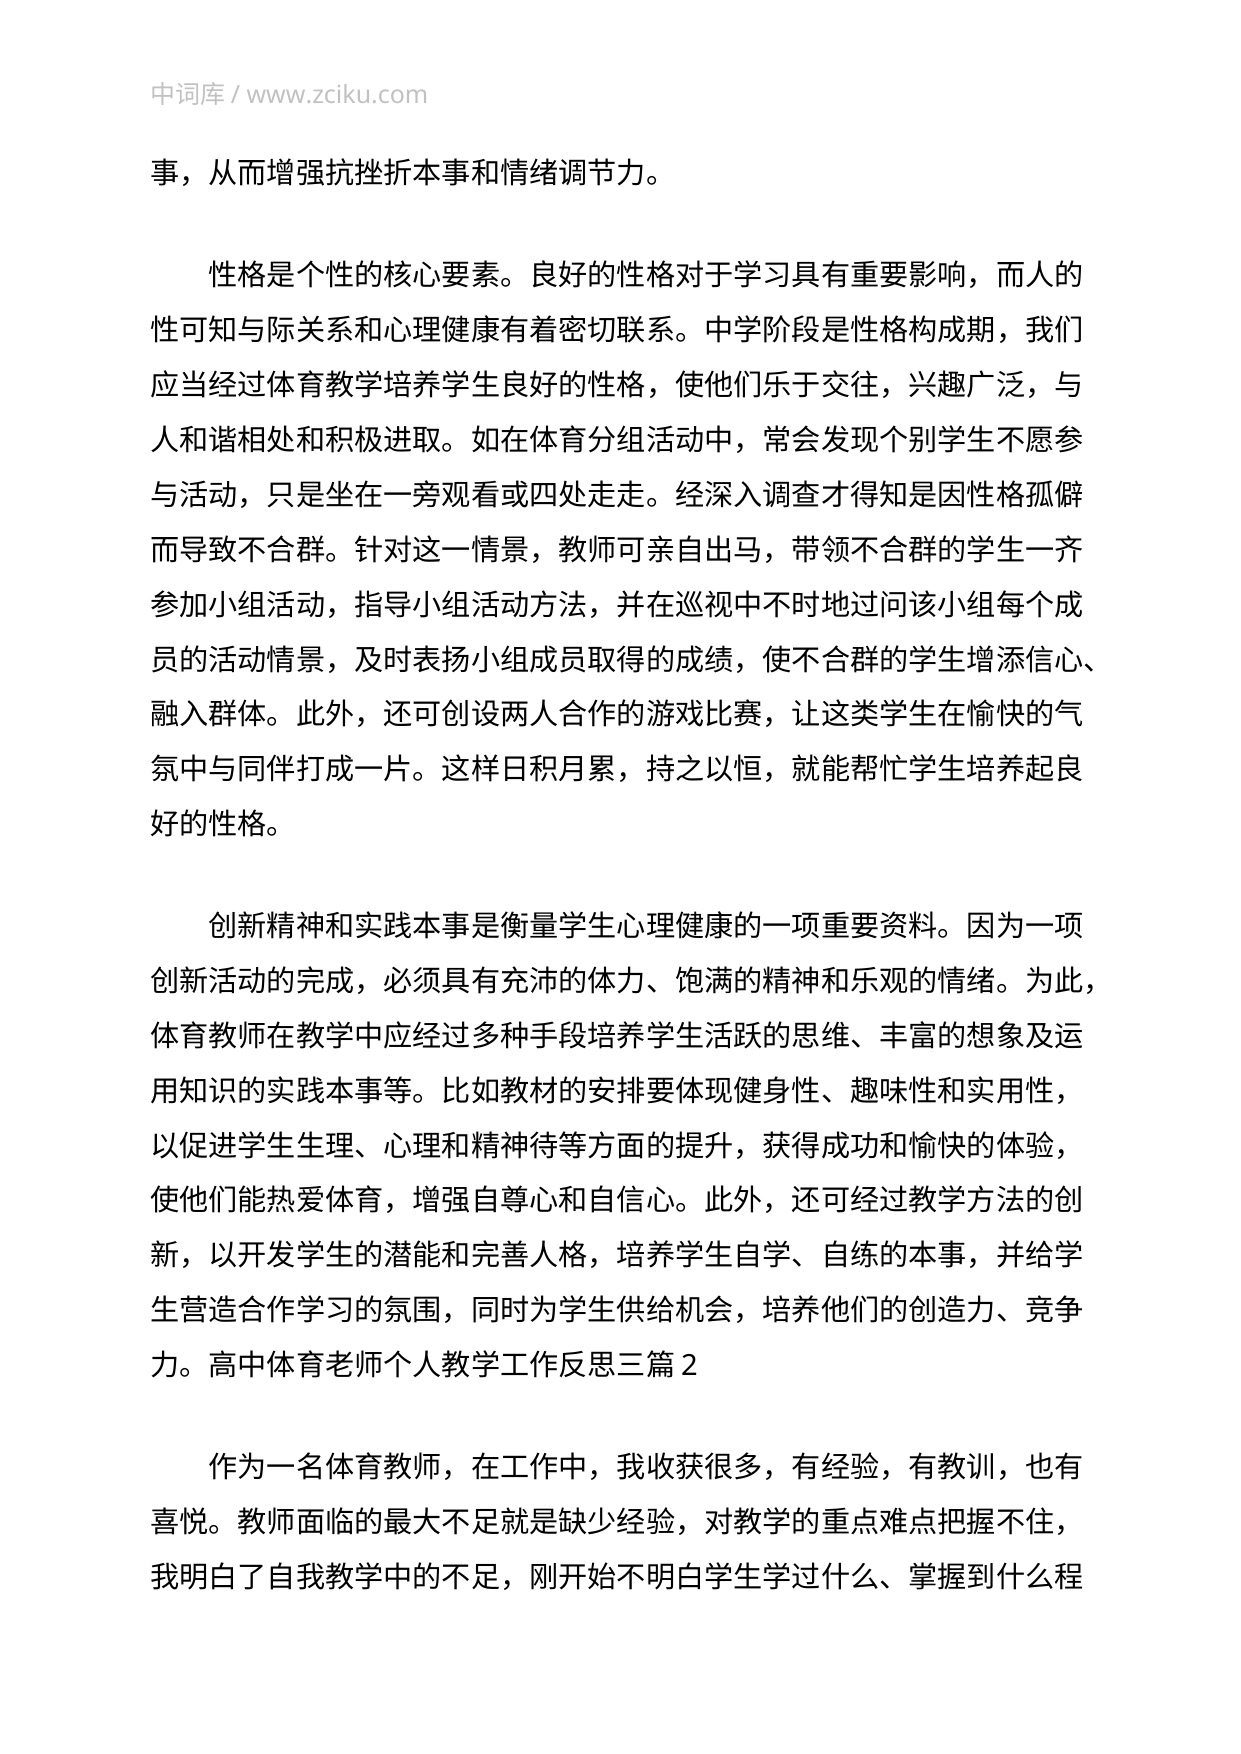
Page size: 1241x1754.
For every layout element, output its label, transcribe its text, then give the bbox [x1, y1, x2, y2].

text 性格是个性的核心要素。良好的性格对于学习具有重要影响，而人的性可知与际关系和心理健康有着密切联系。中学阶段是性格构成期，我们应当经过体育教学培养学生良好的性格，使他们乐于交往，兴趣广泛，与人和谐相处和积极进取。如在体育分组活动中，常会发现个别学生不愿参与活动，只是坐在一旁观看或四处走走。经深入调查才得知是因性格孤僻而导致不合群。针对这一情景，教师可亲自出马，带领不合群的学生一齐参加小组活动，指导小组活动方法，并在巡视中不时地过问该小组每个成员的活动情景，及时表扬小组成员取得的成绩，使不合群的学生增添信心、融入群体。此外，还可创设两人合作的游戏比赛，让这类学生在愉快的气氛中与同伴打成一片。这样日积月累，持之以恒，就能帮忙学生培养起良好的性格。 [150, 252, 1090, 843]
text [150, 1444, 1090, 1596]
text 创新精神和实践本事是衡量学生心理健康的一项重要资料。因为一项创新活动的完成，必须具有充沛的体力、饱满的精神和乐观的情绪。为此，体育教师在教学中应经过多种手段培养学生活跃的思维、丰富的想象及运用知识的实践本事等。比如教材的安排要体现健身性、趣味性和实用性，以促进学生生理、心理和精神待等方面的提升，获得成功和愉快的体验，使他们能热爱体育，增强自尊心和自信心。此外，还可经过教学方法的创新，以开发学生的潜能和完善人格，培养学生自学、自练的本事，并给学生营造合作学习的氛围，同时为学生供给机会，培养他们的创造力、竞争力。高中体育老师个人教学工作反思三篇2 [150, 902, 1090, 1384]
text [150, 150, 1090, 192]
